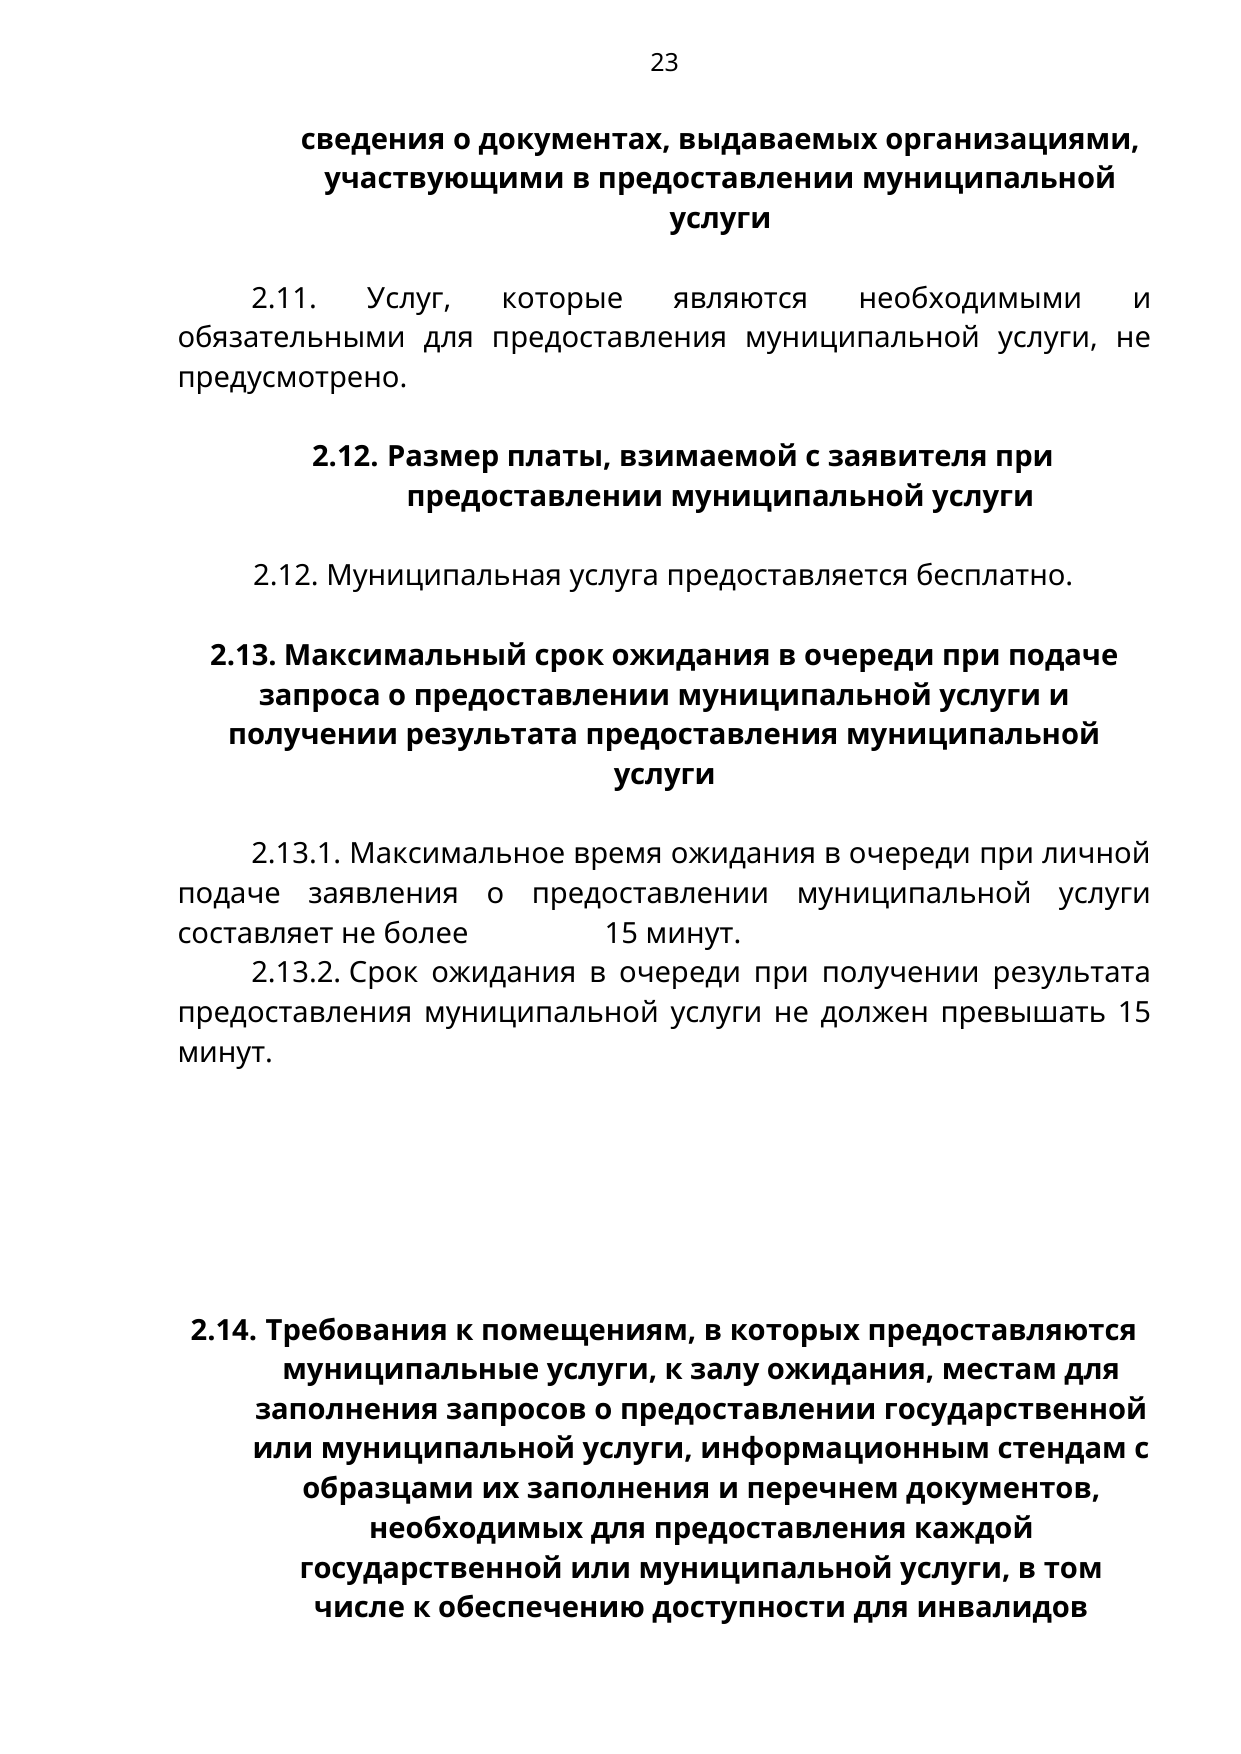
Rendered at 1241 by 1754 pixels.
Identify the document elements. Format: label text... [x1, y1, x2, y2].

list 2.11. Услуг, которые являются необходимыми и обязательными для предоставления муниципальной услуги, не предусмотрено. [177, 277, 1152, 396]
list Размер платы, взимаемой с заявителя при предоставлении муниципальной услуги [214, 436, 1152, 515]
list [176, 1309, 1152, 1626]
text 2.13.2. Срок ожидания в очереди при получении результата предоставления муниципальной услуги не должен превышать 15 минут. [177, 952, 1152, 1071]
text 2.13.1. Максимальное время ожидания в очереди при личной подаче заявления о предоставлении муниципальной услуги составляет не более 15 минут. [177, 832, 1152, 952]
text 2.12. Муниципальная услуга предоставляется бесплатно. [177, 555, 1152, 594]
list Максимальный срок ожидания в очереди при подаче запроса о предоставлении муниципальной услуги и получении результата предоставления муниципальной услуги [177, 634, 1152, 793]
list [214, 118, 1152, 237]
